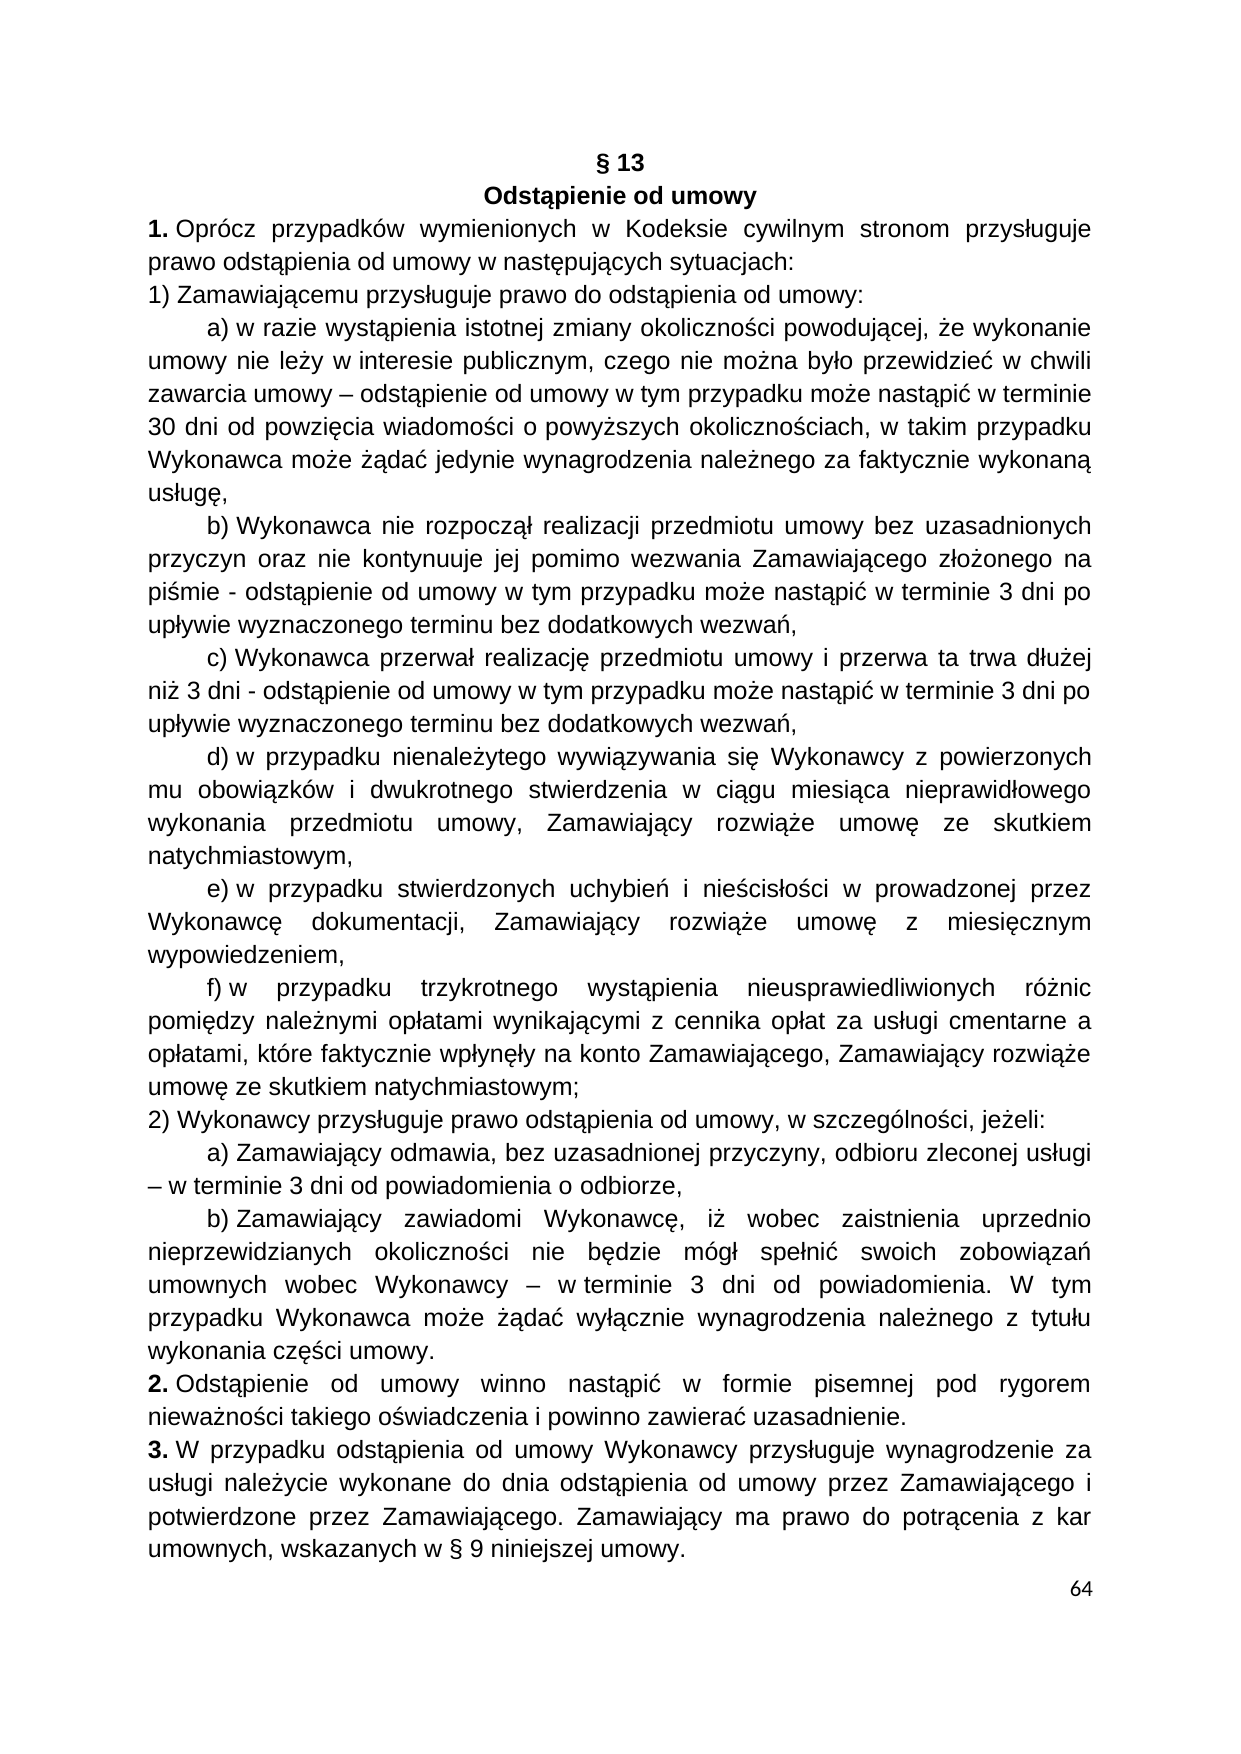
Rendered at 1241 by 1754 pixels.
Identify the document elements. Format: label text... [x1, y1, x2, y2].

text 2. Odstąpienie od umowy winno nastąpić w formie pisemnej pod rygorem nieważności takiego oświadczenia i powinno zawierać uzasadnienie. [148, 1369, 1093, 1431]
text c) Wykonawca przerwał realizację przedmiotu umowy i przerwa ta trwa dłużej niż 3 dni - odstąpienie od umowy w tym przypadku może nastąpić w terminie 3 dni po upływie wyznaczonego terminu bez dodatkowych wezwań, [148, 643, 1093, 738]
text a) Zamawiający odmawia, bez uzasadnionej przyczyny, odbioru zleconej usługi – w terminie 3 dni od powiadomienia o odbiorze, [148, 1138, 1093, 1200]
text d) w przypadku nienależytego wywiązywania się Wykonawcy z powierzonych mu obowiązków i dwukrotnego stwierdzenia w ciągu miesiąca nieprawidłowego wykonania przedmiotu umowy, Zamawiający rozwiąże umowę ze skutkiem natychmiastowym, [148, 742, 1093, 870]
text 1. Oprócz przypadków wymienionych w Kodeksie cywilnym stronom przysługuje prawo odstąpienia od umowy w następujących sytuacjach: [148, 214, 1093, 275]
text 1) Zamawiającemu przysługuje prawo do odstąpienia od umowy: [148, 280, 1093, 308]
text b) Zamawiający zawiadomi Wykonawcę, iż wobec zaistnienia uprzednio nieprzewidzianych okoliczności nie będzie mógł spełnić swoich zobowiązań umownych wobec Wykonawcy – w terminie 3 dni od powiadomienia. W tym przypadku Wykonawca może żądać wyłącznie wynagrodzenia należnego z tytułu wykonania części umowy. [148, 1204, 1093, 1365]
text Odstąpienie od umowy [148, 181, 1093, 209]
text b) Wykonawca nie rozpoczął realizacji przedmiotu umowy bez uzasadnionych przyczyn oraz nie kontynuuje jej pomimo wezwania Zamawiającego złożonego na piśmie - odstąpienie od umowy w tym przypadku może nastąpić w terminie 3 dni po upływie wyznaczonego terminu bez dodatkowych wezwań, [148, 511, 1093, 639]
text 3. W przypadku odstąpienia od umowy Wykonawcy przysługuje wynagrodzenie za usługi należycie wykonane do dnia odstąpienia od umowy przez Zamawiającego i potwierdzone przez Zamawiającego. Zamawiający ma prawo do potrącenia z kar umownych, wskazanych w § 9 niniejszej umowy. [148, 1435, 1093, 1563]
text e) w przypadku stwierdzonych uchybień i nieścisłości w prowadzonej przez Wykonawcę dokumentacji, Zamawiający rozwiąże umowę z miesięcznym wypowiedzeniem, [148, 874, 1093, 969]
text 2) Wykonawcy przysługuje prawo odstąpienia od umowy, w szczególności, jeżeli: [148, 1105, 1093, 1134]
text § 13 [148, 148, 1093, 176]
text f) w przypadku trzykrotnego wystąpienia nieusprawiedliwionych różnic pomiędzy należnymi opłatami wynikającymi z cennika opłat za usługi cmentarne a opłatami, które faktycznie wpłynęły na konto Zamawiającego, Zamawiający rozwiąże umowę ze skutkiem natychmiastowym; [148, 973, 1093, 1101]
text a) w razie wystąpienia istotnej zmiany okoliczności powodującej, że wykonanie umowy nie leży w interesie publicznym, czego nie można było przewidzieć w chwili zawarcia umowy – odstąpienie od umowy w tym przypadku może nastąpić w terminie 30 dni od powzięcia wiadomości o powyższych okolicznościach, w takim przypadku Wykonawca może żądać jedynie wynagrodzenia należnego za faktycznie wykonaną usługę, [148, 313, 1093, 507]
